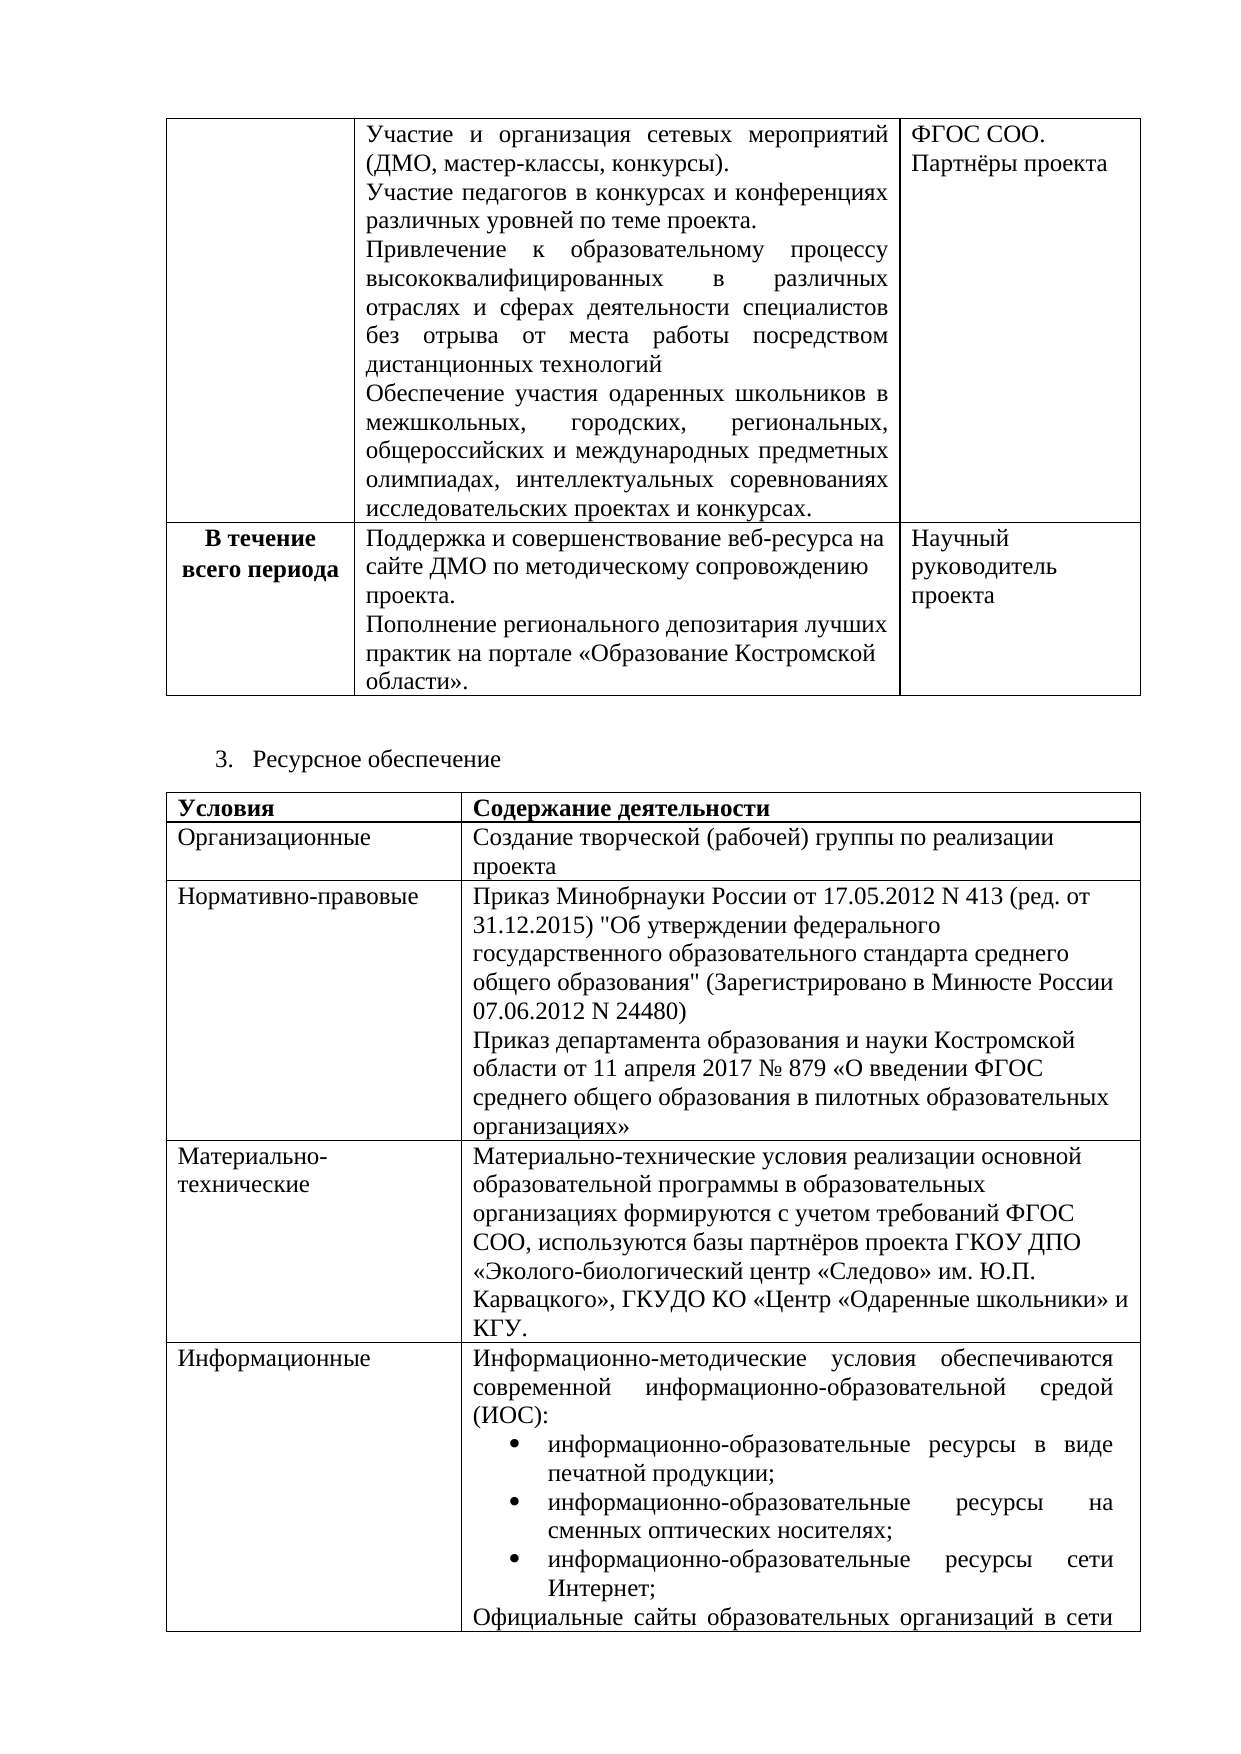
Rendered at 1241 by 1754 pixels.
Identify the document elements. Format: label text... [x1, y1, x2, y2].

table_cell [167, 119, 354, 522]
table_header Условия [167, 793, 461, 821]
table_cell Приказ Минобрнауки России от 17.05.2012 N 413 (ред. от 31.12.2015) "Об утверждении федерального государственного образовательного стандарта среднего общего образования" (Зарегистрировано в Минюсте России 07.06.2012 N 24480) Приказ департамента образования и науки Костромской области от 11 апреля 2017 № 879 «О введении ФГОС среднего общего образования в пилотных образовательных организациях» [462, 881, 1140, 1140]
list Ресурсное обеспечение [215, 744, 1152, 773]
table_cell Организационные [167, 823, 461, 880]
table_cell Научный руководитель проекта [901, 523, 1140, 695]
table_cell Создание творческой (рабочей) группы по реализации проекта [462, 823, 1140, 880]
table_cell Поддержка и совершенствование веб-ресурса на сайте ДМО по методическому сопровождению проекта. Пополнение регионального депозитария лучших практик на портале «Образование Костромской области». [355, 523, 899, 695]
table_cell Материально-технические условия реализации основной образовательной программы в образовательных организациях формируются с учетом требований ФГОС СОО, используются базы партнёров проекта ГКОУ ДПО «Эколого-биологический центр «Следово» им. Ю.П. Карвацкого», ГКУДО КО «Центр «Одаренные школьники» и КГУ. [462, 1141, 1140, 1342]
table_cell В течение всего периода [167, 523, 354, 695]
table_header Содержание деятельности [462, 793, 1140, 821]
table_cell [901, 119, 1140, 522]
table_cell Материально-технические [167, 1141, 461, 1342]
table_cell Нормативно-правовые [167, 881, 461, 1140]
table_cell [462, 1343, 1140, 1631]
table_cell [355, 119, 899, 522]
table_cell Информационные [167, 1343, 461, 1631]
